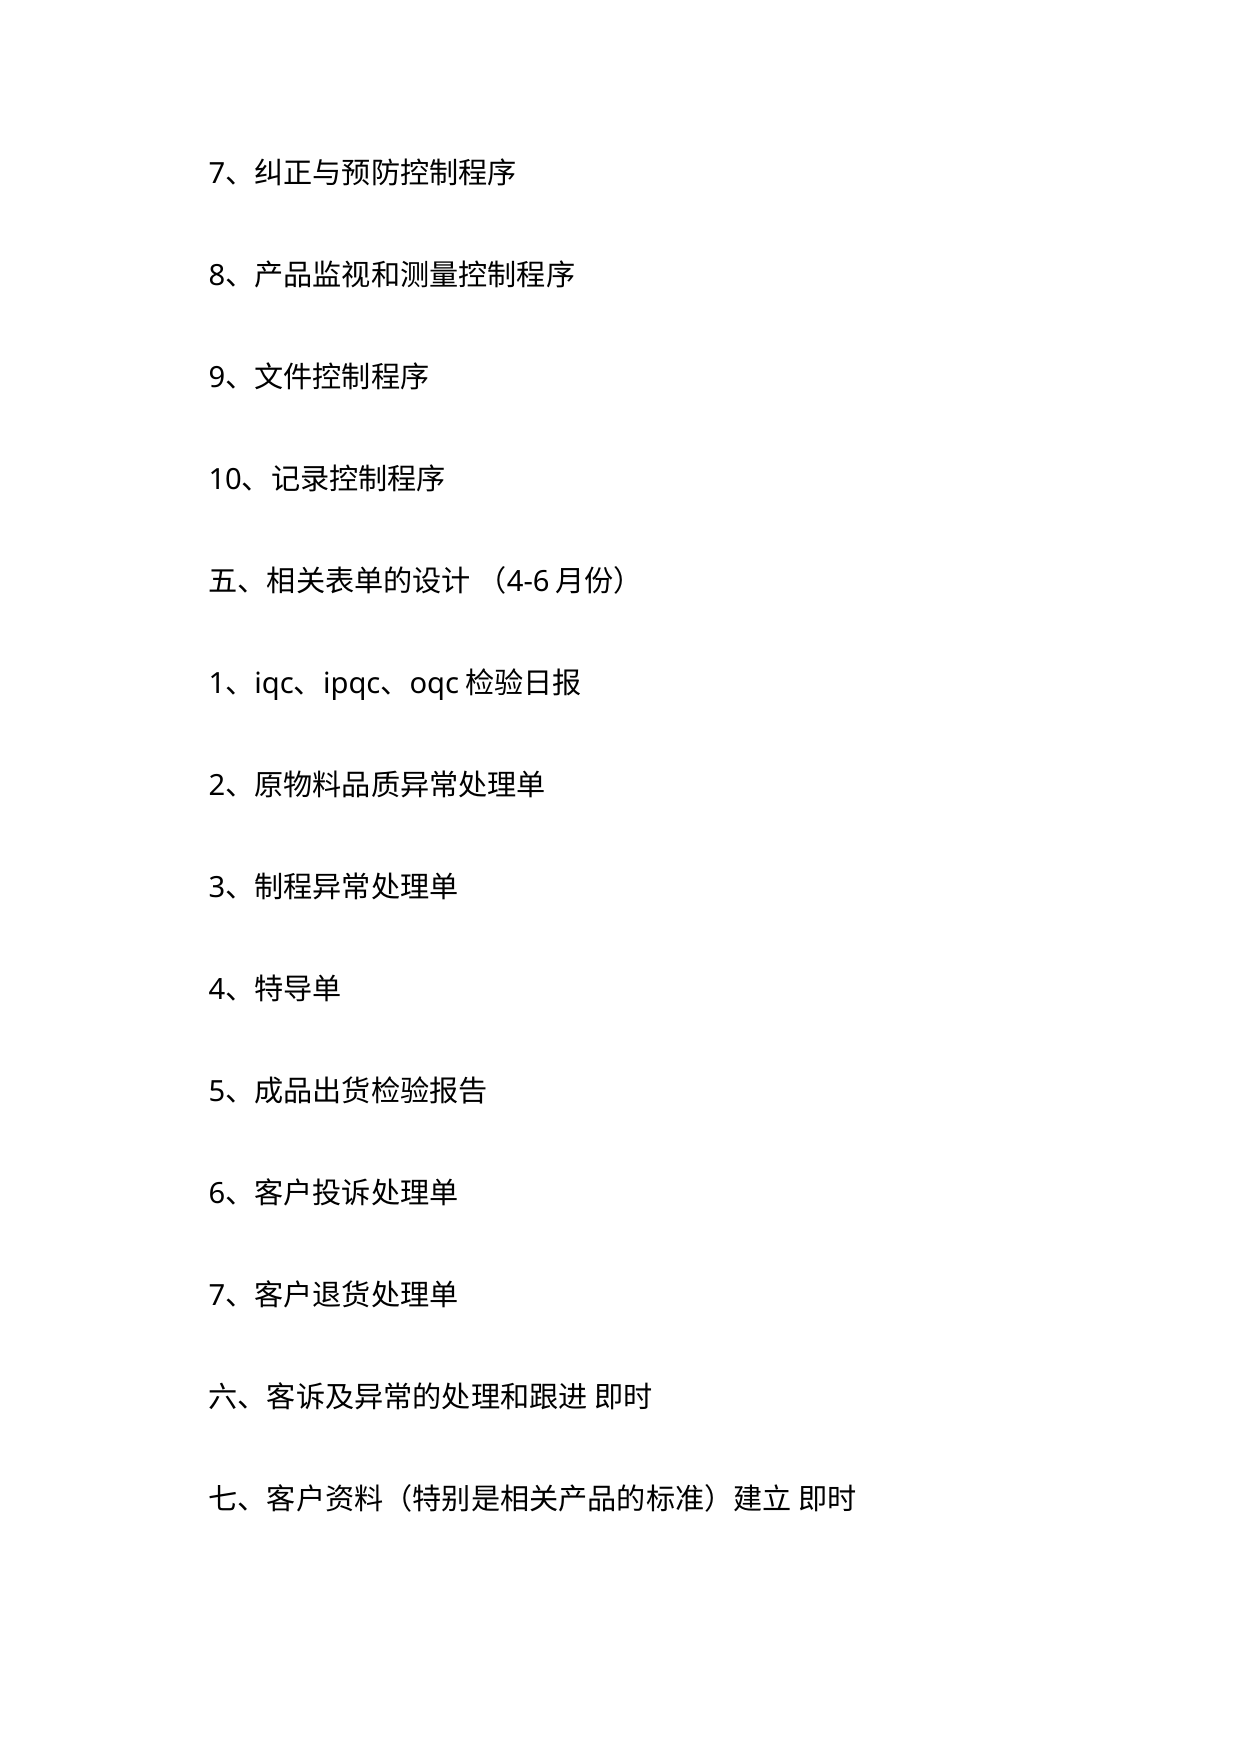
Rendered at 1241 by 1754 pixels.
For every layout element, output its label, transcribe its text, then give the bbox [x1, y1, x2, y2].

text 五、相关表单的设计 （4-6月份） [150, 558, 1090, 600]
text 3、制程异常处理单 [150, 864, 1090, 906]
text 1、iqc、ipqc、oqc检验日报 [150, 660, 1090, 702]
text 六、客诉及异常的处理和跟进 即时 [150, 1374, 1090, 1416]
text 6、客户投诉处理单 [150, 1170, 1090, 1212]
text 七、客户资料（特别是相关产品的标准）建立 即时 [150, 1476, 1090, 1518]
text 9、文件控制程序 [150, 354, 1090, 396]
text 5、成品出货检验报告 [150, 1068, 1090, 1110]
text 10、记录控制程序 [150, 456, 1090, 498]
text 4、特导单 [150, 966, 1090, 1008]
text 8、产品监视和测量控制程序 [150, 252, 1090, 294]
text 7、纠正与预防控制程序 [150, 150, 1090, 192]
text 2、原物料品质异常处理单 [150, 762, 1090, 804]
text 7、客户退货处理单 [150, 1272, 1090, 1314]
